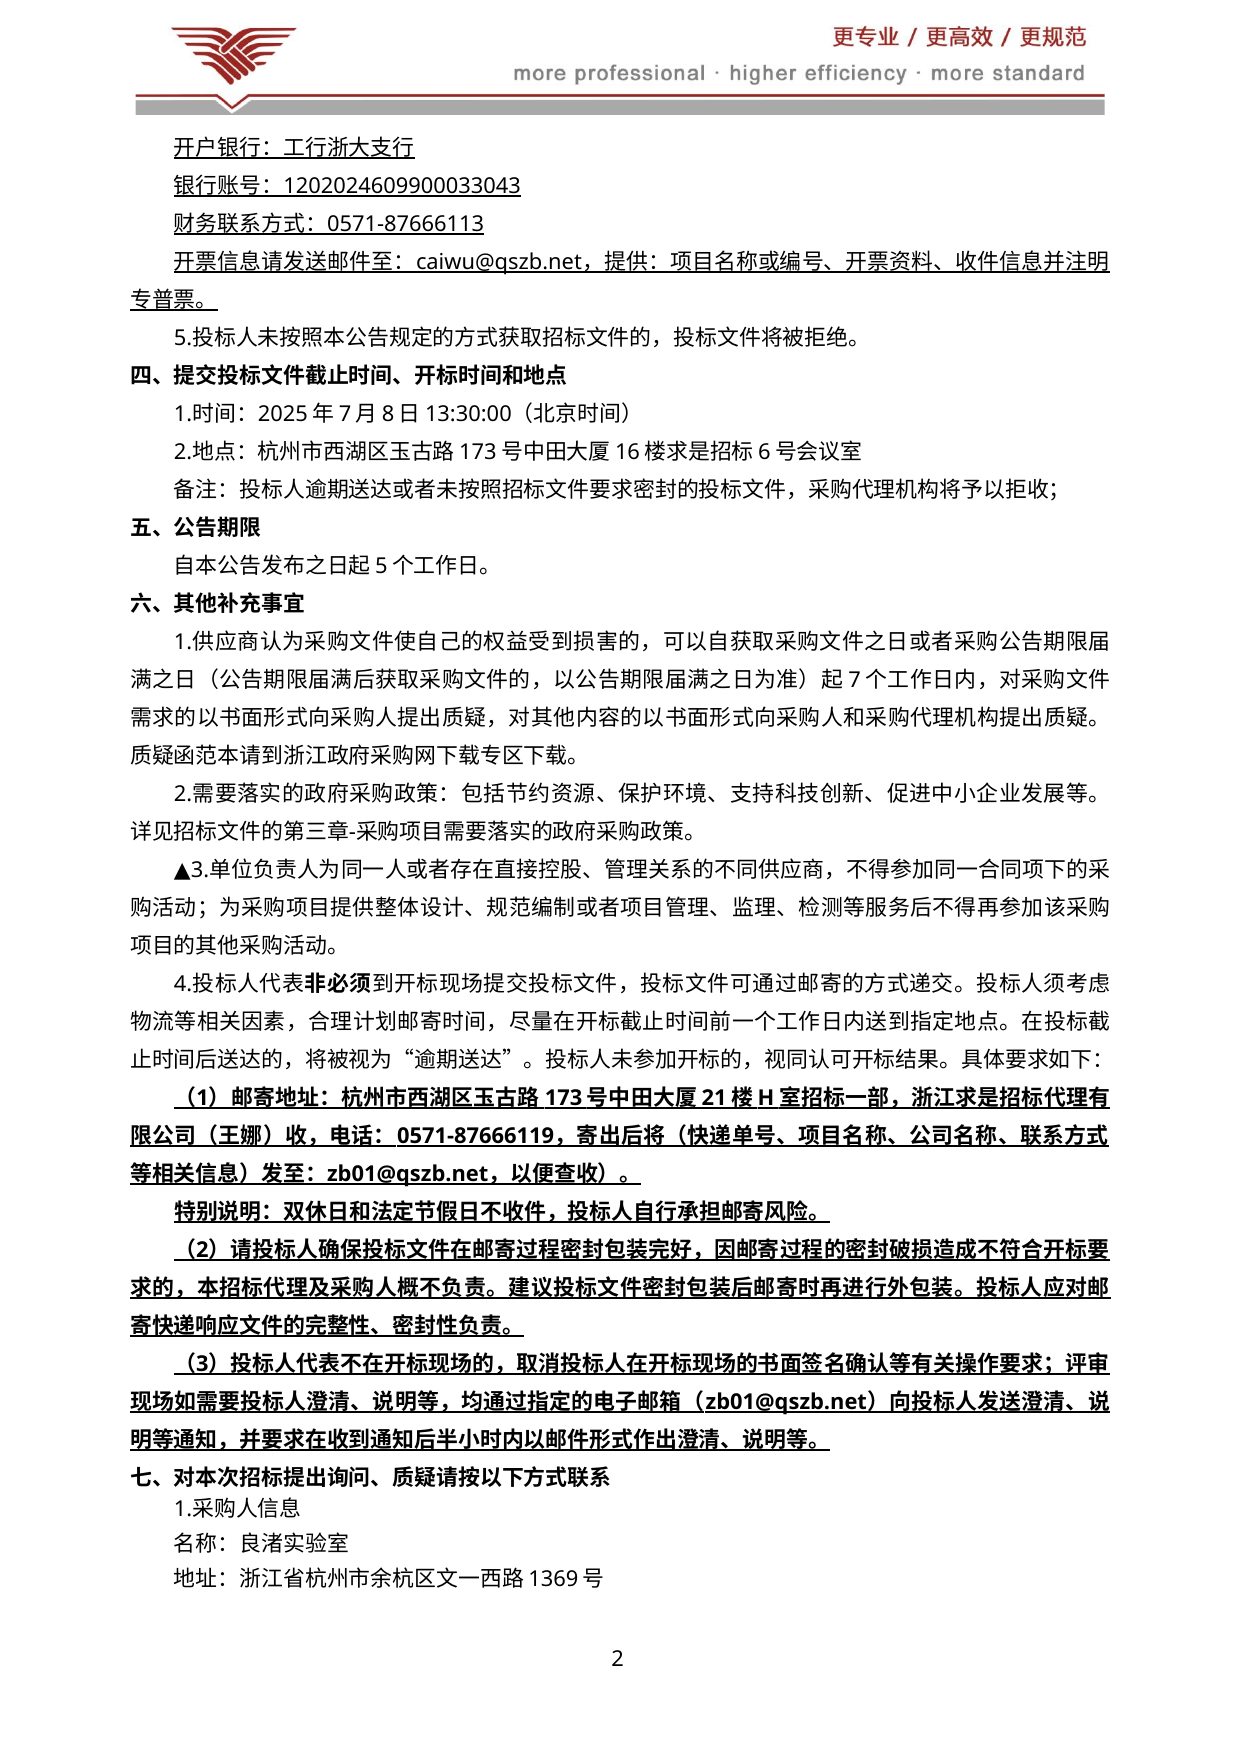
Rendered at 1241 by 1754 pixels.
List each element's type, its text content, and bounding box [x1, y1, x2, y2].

text 银行账号：1202024609900033043 [130, 168, 1110, 199]
text ▲3.单位负责人为同一人或者存在直接控股、管理关系的不同供应商，不得参加同一合同项下的采购活动；为采购项目提供整体设计、规范编制或者项目管理、监理、检测等服务后不得再参加该采购项目的其他采购活动。 [130, 852, 1110, 960]
text （2）请投标人确保投标文件在邮寄过程密封包装完好，因邮寄过程的密封破损造成不符合开标要求的，本招标代理及采购人概不负责。建议投标文件密封包装后邮寄时再进行外包装。投标人应对邮寄快递响应文件的完整性、密封性负责。 [130, 1299, 1110, 1339]
text 自本公告发布之日起5个工作日。 [130, 548, 1110, 580]
text 特别说明：双休日和法定节假日不收件，投标人自行承担邮寄风险。 [130, 1194, 1110, 1226]
text 1.时间：2025年7月8日13:30:00（北京时间） [130, 396, 1110, 428]
text 五、公告期限 [130, 510, 1110, 542]
text 六、其他补充事宜 [130, 586, 1110, 618]
text 财务联系方式：0571-87666113 [130, 206, 1110, 238]
text （3）投标人代表不在开标现场的，取消投标人在开标现场的书面签名确认等有关操作要求；评审现场如需要投标人澄清、说明等，均通过指定的电子邮箱（zb01@qszb.net）向投标人发送澄清、说明等通知，并要求在收到通知后半小时内以邮件形式作出澄清、说明等。 [130, 1346, 1110, 1453]
text 4.投标人代表非必须到开标现场提交投标文件，投标文件可通过邮寄的方式递交。投标人须考虑物流等相关因素，合理计划邮寄时间，尽量在开标截止时间前一个工作日内送到指定地点。在投标截止时间后送达的，将被视为“逾期送达”。投标人未参加开标的，视同认可开标结果。具体要求如下： [130, 966, 1110, 1074]
text 1.采购人信息 [130, 1491, 1110, 1523]
text 5.投标人未按照本公告规定的方式获取招标文件的，投标文件将被拒绝。 [130, 320, 1110, 352]
text 四、提交投标文件截止时间、开标时间和地点 [130, 358, 1110, 390]
text 备注：投标人逾期送达或者未按照招标文件要求密封的投标文件，采购代理机构将予以拒收； [130, 472, 1110, 504]
text 开票信息请发送邮件至：caiwu@qszb.net，提供：项目名称或编号、开票资料、收件信息并注明专普票。 [130, 244, 1110, 314]
text 2.地点：杭州市西湖区玉古路173号中田大厦16楼求是招标6号会议室 [130, 434, 1110, 466]
picture [135, 3, 1105, 115]
text 地址：浙江省杭州市余杭区文一西路1369号 [130, 1561, 1110, 1593]
text 名称：良渚实验室 [130, 1526, 1110, 1558]
text 开户银行：工行浙大支行 [130, 130, 1110, 162]
text （2）请投标人确保投标文件在邮寄过程密封包装完好，因邮寄过程的密封破损造成不符合开标要求的，本招标代理及采购人概不负责。建议投标文件密封包装后邮寄时再进行外包装。投标人应对邮寄快递响应文件的完整性、密封性负责。 [130, 1232, 1110, 1297]
text 七、对本次招标提出询问、质疑请按以下方式联系 [130, 1460, 1110, 1491]
text 2.需要落实的政府采购政策：包括节约资源、保护环境、支持科技创新、促进中小企业发展等。详见招标文件的第三章-采购项目需要落实的政府采购政策。 [130, 776, 1110, 846]
text 1.供应商认为采购文件使自己的权益受到损害的，可以自获取采购文件之日或者采购公告期限届满之日（公告期限届满后获取采购文件的，以公告期限届满之日为准）起7个工作日内，对采购文件需求的以书面形式向采购人提出质疑，对其他内容的以书面形式向采购人和采购代理机构提出质疑。质疑函范本请到浙江政府采购网下载专区下载。 [130, 624, 1110, 770]
text （1）邮寄地址：杭州市西湖区玉古路173号中田大厦21楼H室招标一部，浙江求是招标代理有限公司（王娜）收，电话：0571-87666119，寄出后将（快递单号、项目名称、公司名称、联系方式等相关信息）发至：zb01@qszb.net，以便查收）。 [130, 1080, 1110, 1188]
